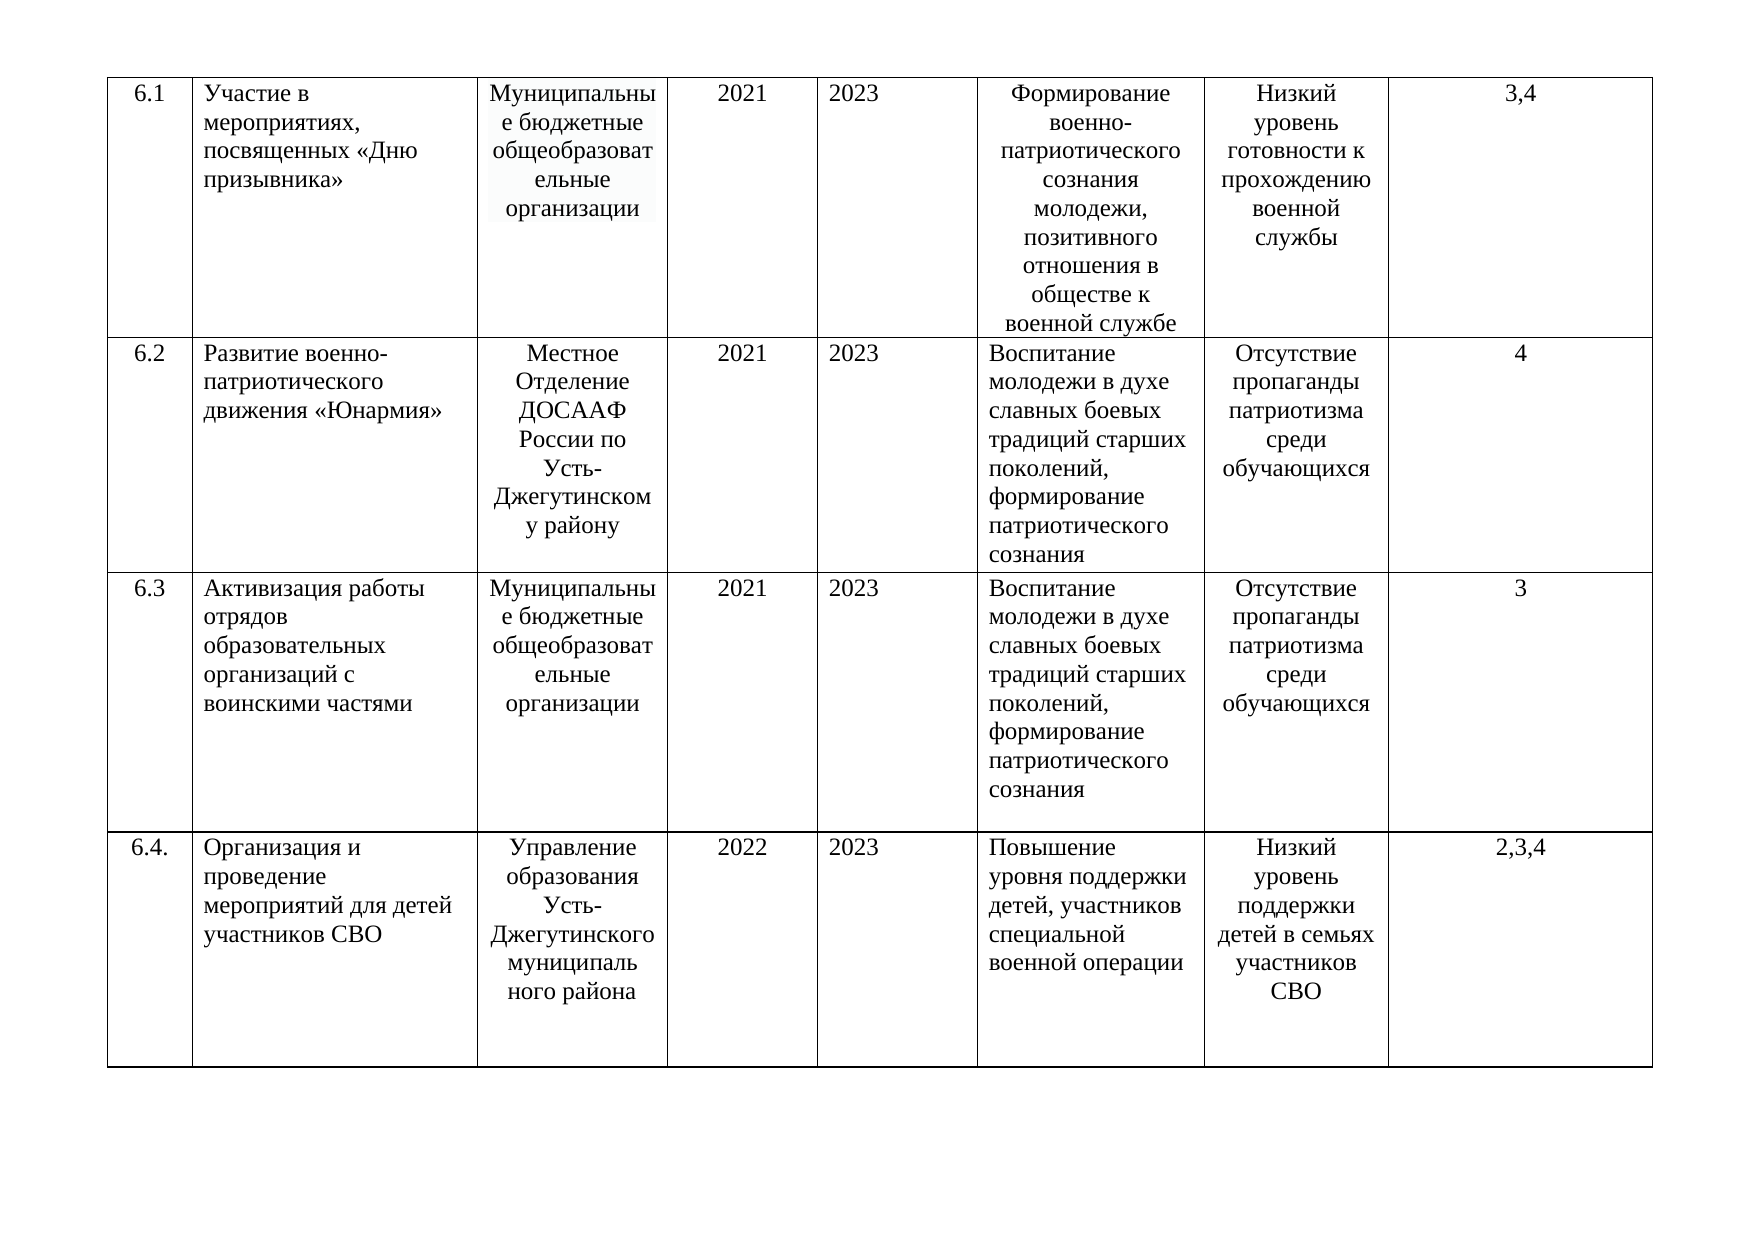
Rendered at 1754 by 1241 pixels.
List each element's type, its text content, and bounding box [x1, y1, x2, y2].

table_cell 6.1 [108, 78, 192, 337]
table_cell Повышение уровня поддержки детей, участников специальной военной операции [978, 833, 1204, 1066]
table_cell Активизация работы отрядов образовательных организаций с воинскими частями [193, 573, 477, 831]
table_cell 2,3,4 [1389, 833, 1652, 1066]
table_cell Воспитание молодежи в духе славных боевых традиций старших поколений, формирование патриотического сознания [978, 573, 1204, 831]
table_cell Низкий уровень готовности к прохождению военной службы [1205, 78, 1388, 337]
table_cell 6.3 [108, 573, 192, 831]
table_cell 6.4. [108, 833, 192, 1066]
table_cell Местное Отделение ДОСААФ России по Усть-Джегутинскому району [478, 338, 667, 572]
table_cell 2023 [818, 338, 977, 572]
table_cell Низкий уровень поддержки детей в семьях участников СВО [1205, 833, 1388, 1066]
table_cell 4 [1389, 338, 1652, 572]
table_cell 2022 [668, 833, 817, 1066]
table_cell Формирование военно-патриотического сознания молодежи, позитивного отношения в обществе к военной службе [978, 78, 1204, 337]
table_cell Муниципальные бюджетные общеобразовательные организации [478, 573, 667, 831]
table_cell 2021 [668, 573, 817, 831]
table_cell Участие в мероприятиях, посвященных «Дню призывника» [193, 78, 477, 337]
table_cell 3 [1389, 573, 1652, 831]
table_cell Развитие военно-патриотического движения «Юнармия» [193, 338, 477, 572]
table_cell 2023 [818, 573, 977, 831]
table_cell 2021 [668, 78, 817, 337]
table_cell Организация и проведение мероприятий для детей участников СВО [193, 833, 477, 1066]
table_cell 2021 [668, 338, 817, 572]
table_cell 2023 [818, 833, 977, 1066]
table_cell 2023 [818, 78, 977, 337]
table_cell 6.2 [108, 338, 192, 572]
table_cell Управление образования Усть-Джегутинского муниципаль ного района [478, 833, 667, 1066]
table_cell Воспитание молодежи в духе славных боевых традиций старших поколений, формирование патриотического сознания [978, 338, 1204, 572]
table_cell Отсутствие пропаганды патриотизма среди обучающихся [1205, 573, 1388, 831]
table_cell Отсутствие пропаганды патриотизма среди обучающихся [1205, 338, 1388, 572]
table_cell 3,4 [1389, 78, 1652, 337]
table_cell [478, 78, 667, 337]
